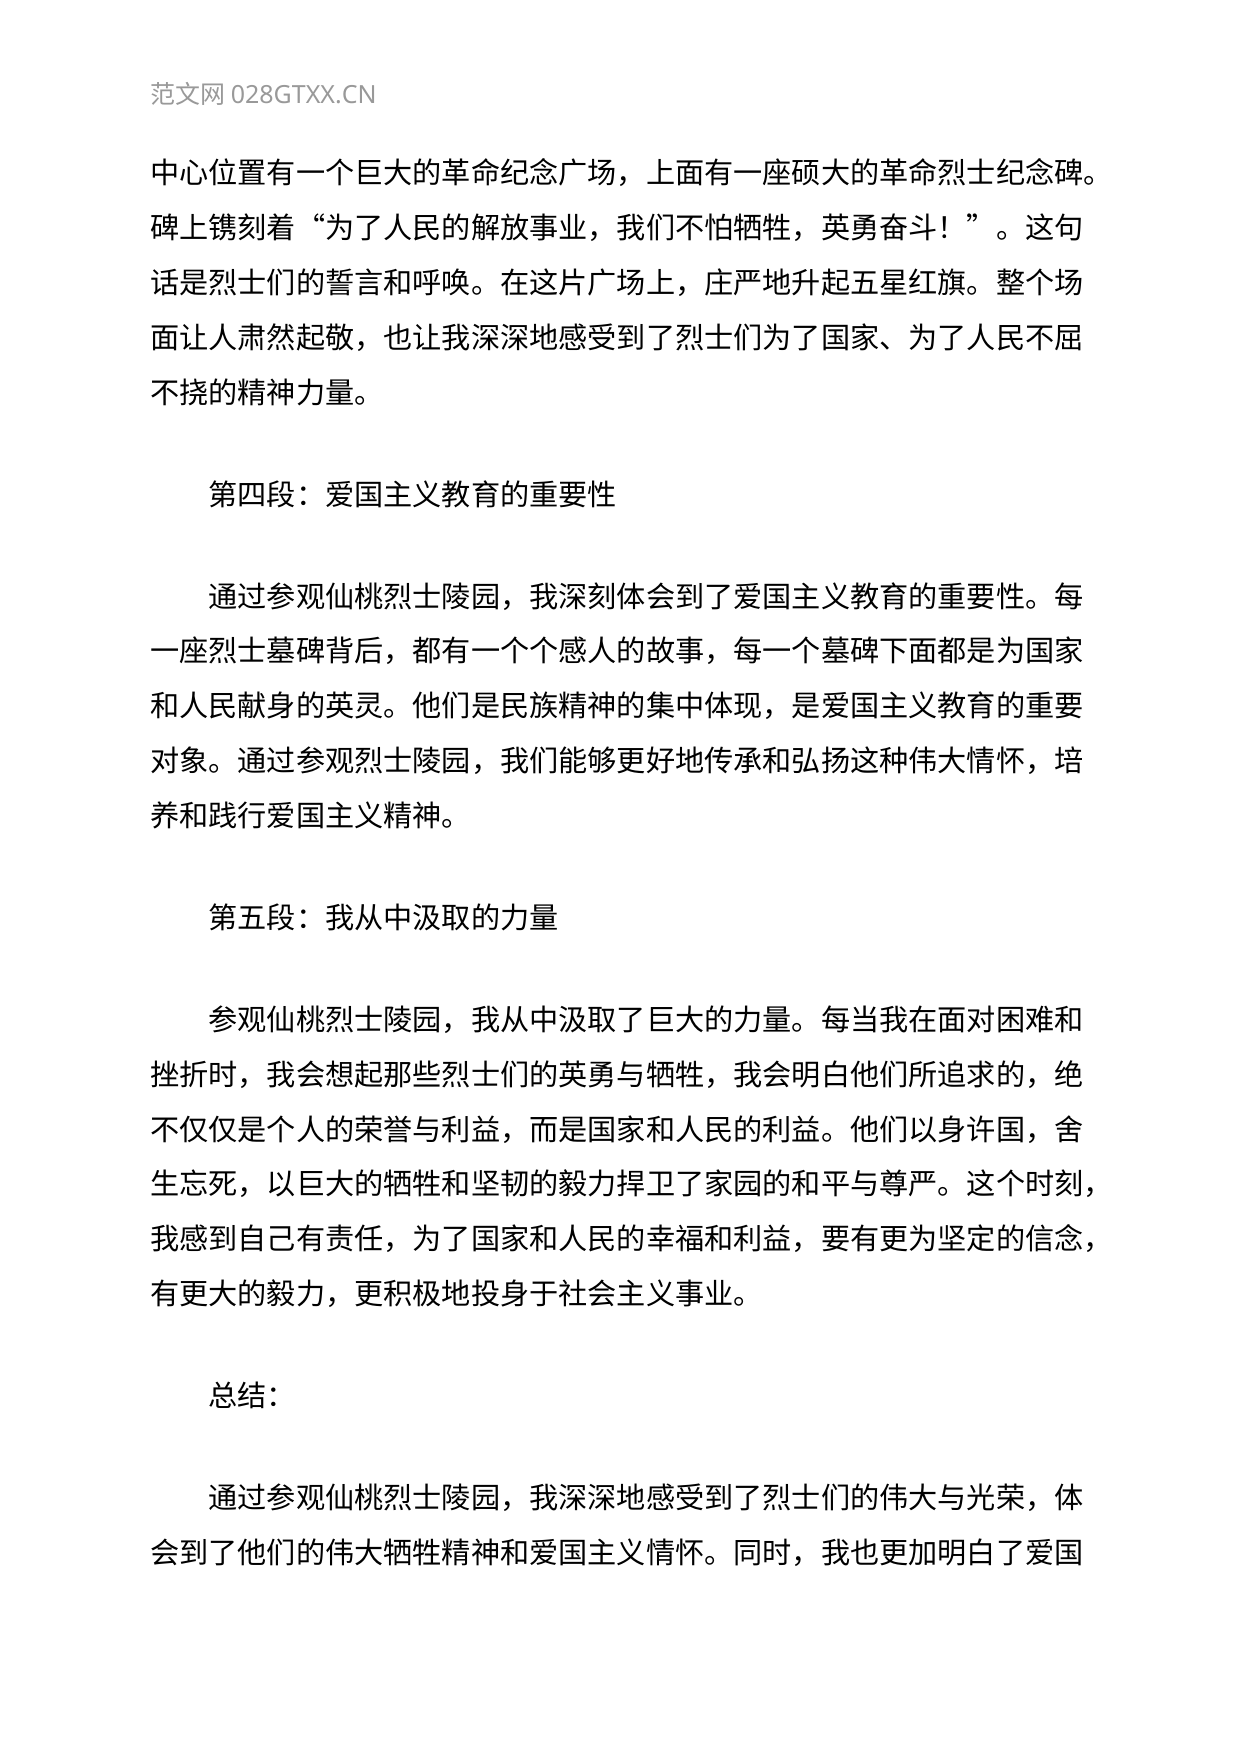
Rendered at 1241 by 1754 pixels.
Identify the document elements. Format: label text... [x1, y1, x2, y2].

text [150, 1474, 1090, 1571]
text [150, 150, 1090, 412]
text 第五段：我从中汲取的力量 [150, 894, 1090, 937]
text 通过参观仙桃烈士陵园，我深刻体会到了爱国主义教育的重要性。每一座烈士墓碑背后，都有一个个感人的故事，每一个墓碑下面都是为国家和人民献身的英灵。他们是民族精神的集中体现，是爱国主义教育的重要对象。通过参观烈士陵园，我们能够更好地传承和弘扬这种伟大情怀，培养和践行爱国主义精神。 [150, 573, 1090, 835]
text 总结： [150, 1372, 1090, 1415]
text 参观仙桃烈士陵园，我从中汲取了巨大的力量。每当我在面对困难和挫折时，我会想起那些烈士们的英勇与牺牲，我会明白他们所追求的，绝不仅仅是个人的荣誉与利益，而是国家和人民的利益。他们以身许国，舍生忘死，以巨大的牺牲和坚韧的毅力捍卫了家园的和平与尊严。这个时刻，我感到自己有责任，为了国家和人民的幸福和利益，要有更为坚定的信念，有更大的毅力，更积极地投身于社会主义事业。 [150, 996, 1090, 1313]
text 第四段：爱国主义教育的重要性 [150, 471, 1090, 514]
